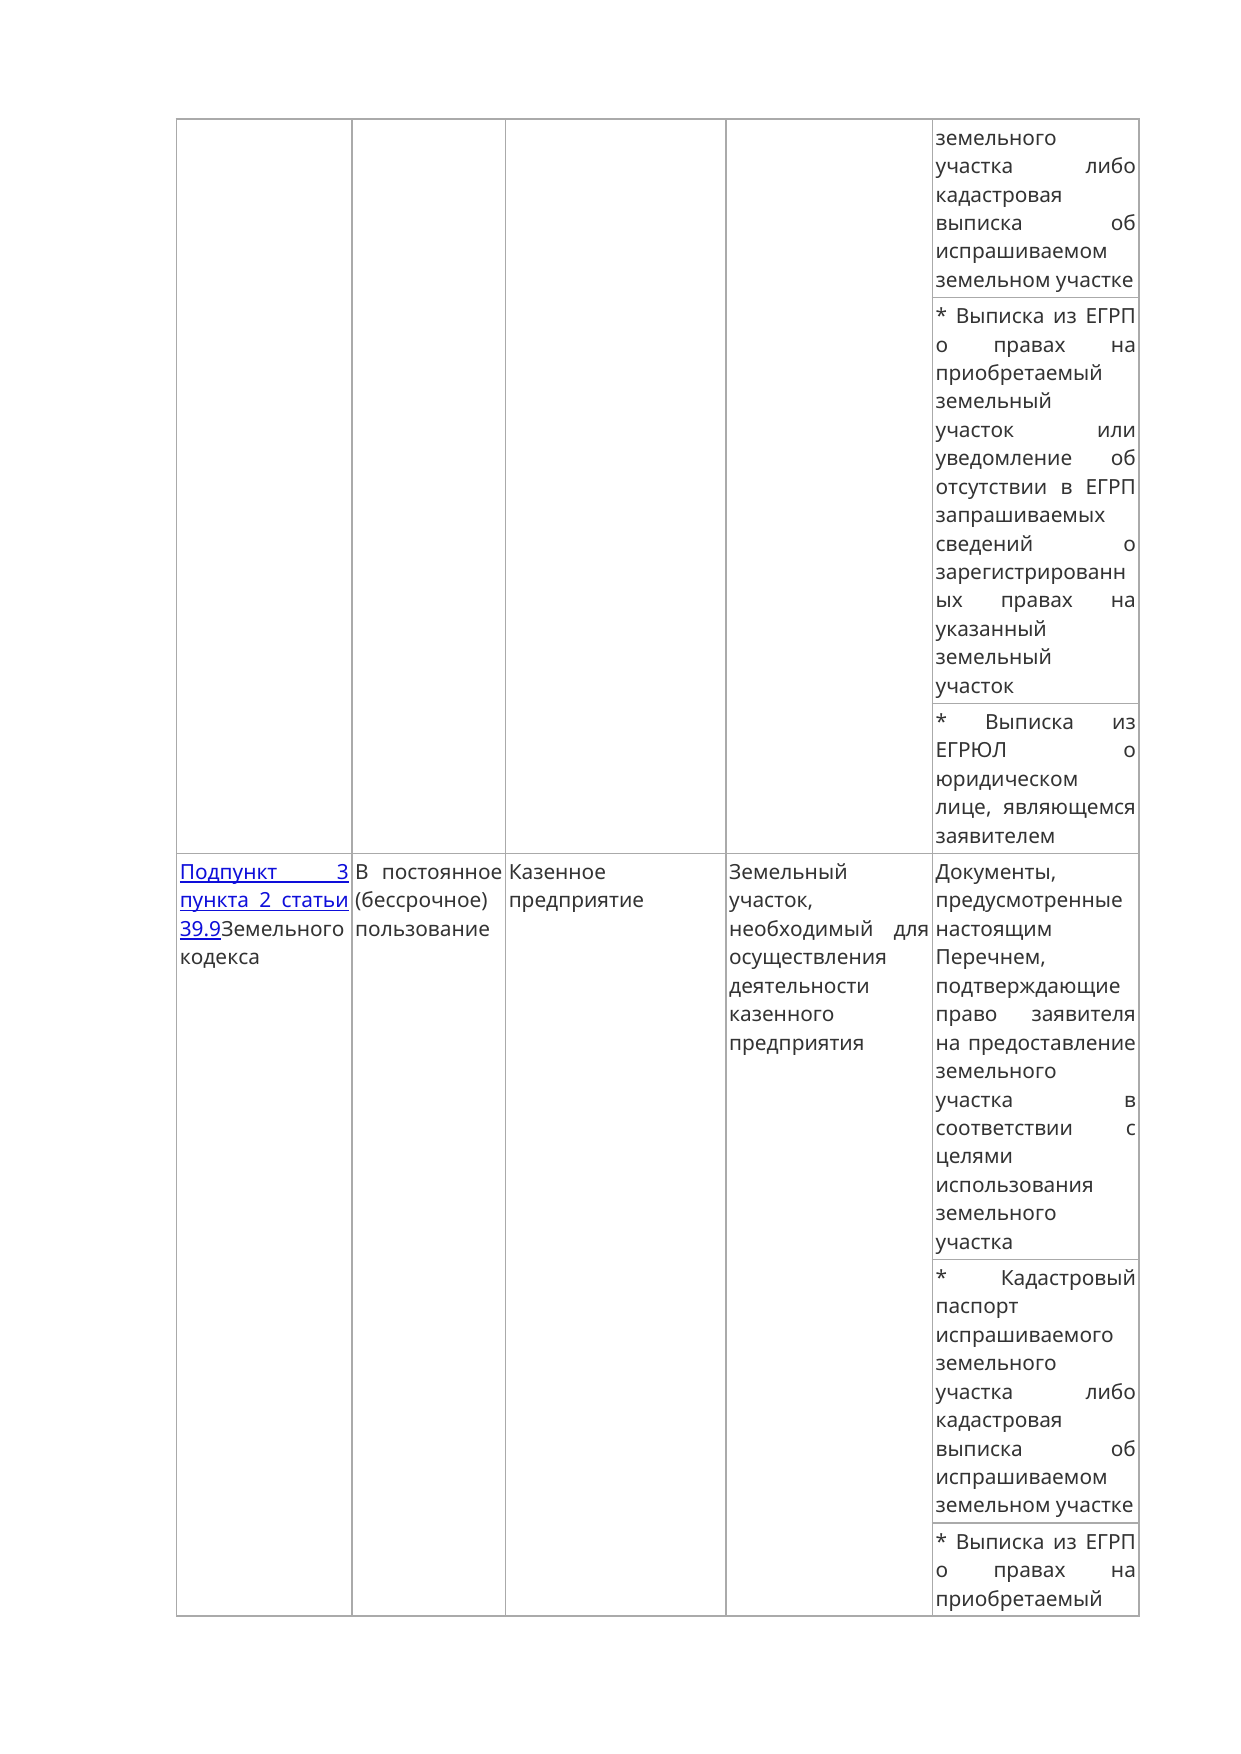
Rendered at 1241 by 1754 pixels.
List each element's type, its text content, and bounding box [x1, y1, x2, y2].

table_cell Документы, предусмотренные настоящим Перечнем, подтверждающие право заявителя на предоставление земельного участка в соответствии с целями использования земельного участка [933, 854, 1138, 1258]
table_cell * Кадастровый паспорт испрашиваемого земельного участка либо кадастровая выписка об испрашиваемом земельном участке [933, 1260, 1138, 1522]
table_cell Земельный участок, необходимый для осуществления деятельности казенного предприятия [727, 854, 932, 1615]
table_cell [933, 1524, 1138, 1615]
table_cell Казенное предприятие [506, 854, 725, 1615]
table_cell Подпункт 3 пункта 2 статьи 39.9Земельного кодекса [177, 854, 351, 1615]
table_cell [933, 120, 1138, 297]
table_cell В постоянное (бессрочное) пользование [353, 854, 505, 1615]
table_cell * Выписка из ЕГРЮЛ о юридическом лице, являющемся заявителем [933, 704, 1138, 852]
